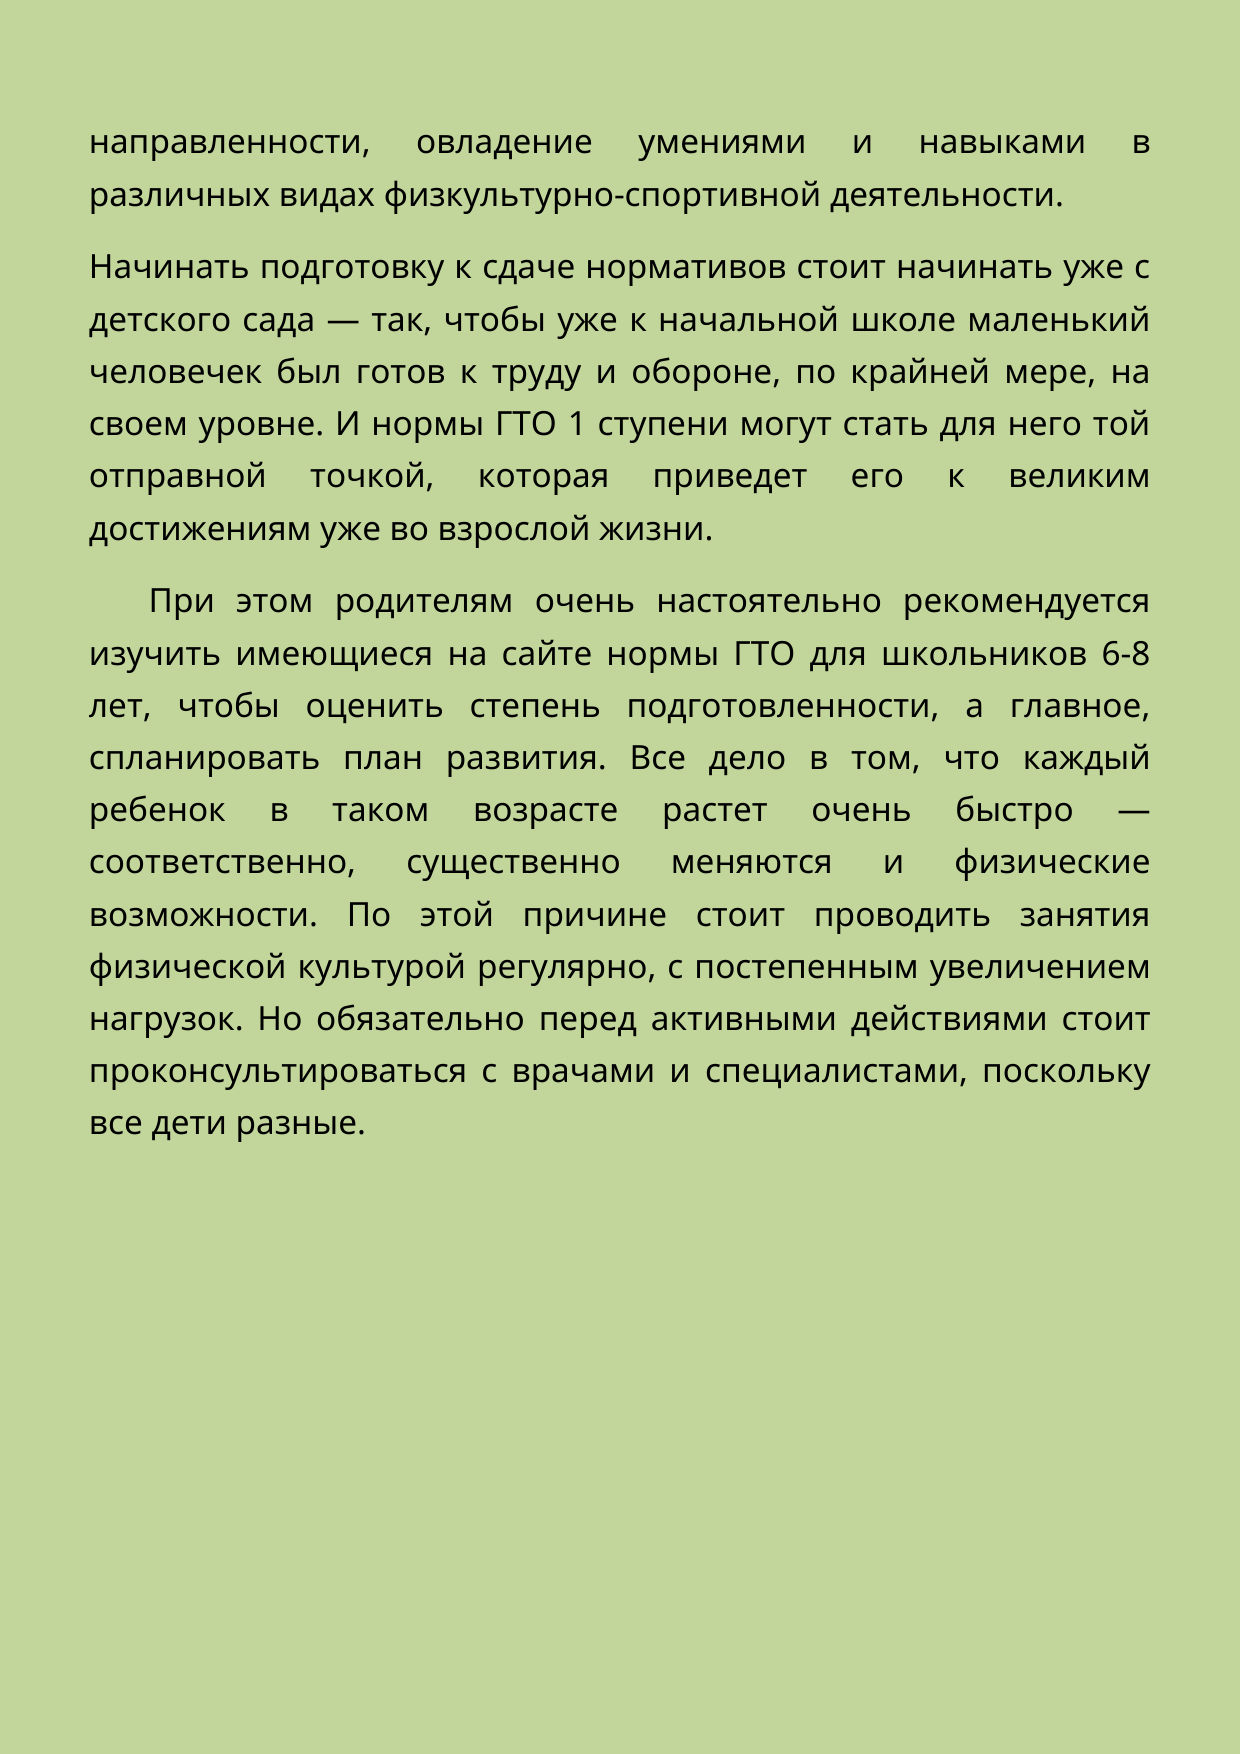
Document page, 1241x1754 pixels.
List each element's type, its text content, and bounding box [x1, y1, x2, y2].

text Начинать подготовку к сдаче нормативов стоит начинать уже с детского сада — так, чтобы уже к начальной школе маленький человечек был готов к труду и обороне, по крайней мере, на своем уровне. И нормы ГТО 1 ступени могут стать для него той отправной точкой, которая приведет его к великим достижениям уже во взрослой жизни. [89, 243, 1152, 550]
text При этом родителям очень настоятельно рекомендуется изучить имеющиеся на сайте нормы ГТО для школьников 6-8 лет, чтобы оценить степень подготовленности, а главное, спланировать план развития. Все дело в том, что каждый ребенок в таком возрасте растет очень быстро — соответственно, существенно меняются и физические возможности. По этой причине стоит проводить занятия физической культурой регулярно, с постепенным увеличением нагрузок. Но обязательно перед активными действиями стоит проконсультироваться с врачами и специалистами, поскольку все дети разные. [89, 577, 1152, 1144]
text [89, 118, 1152, 216]
